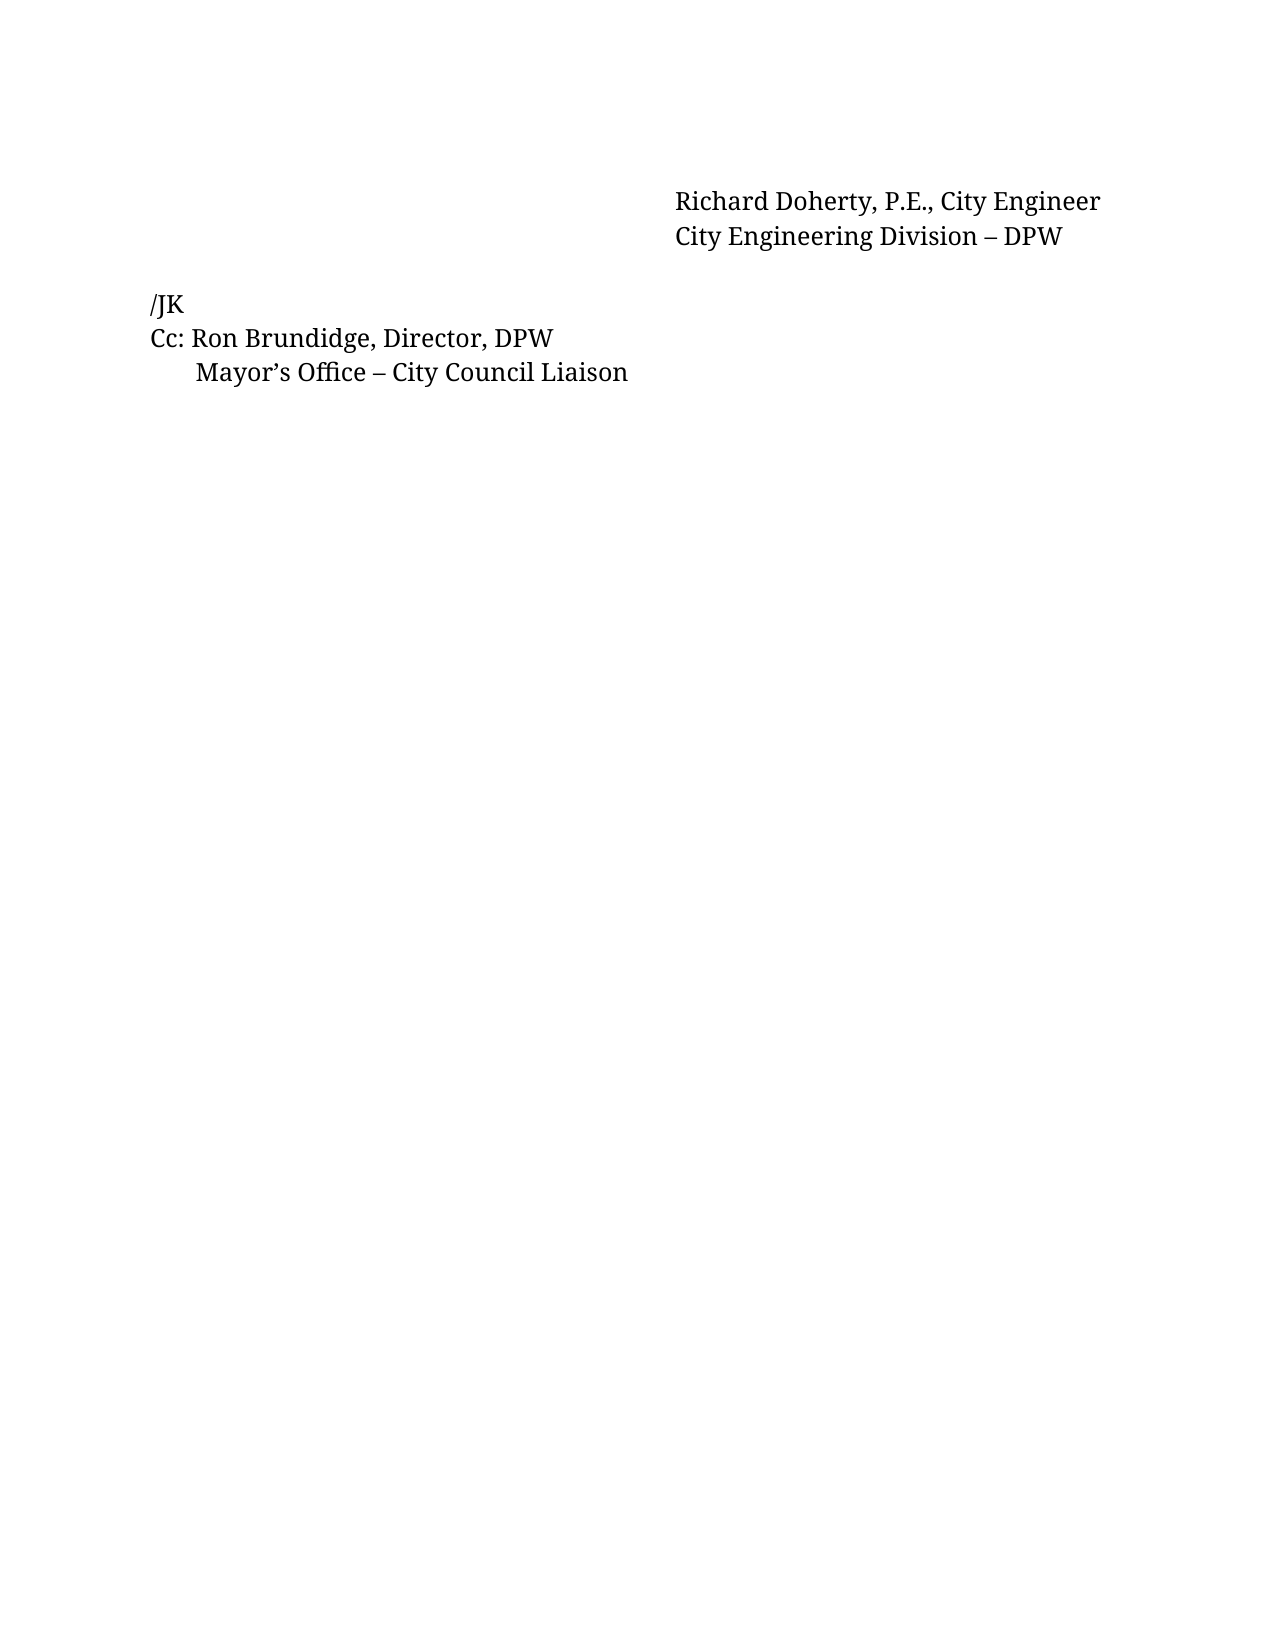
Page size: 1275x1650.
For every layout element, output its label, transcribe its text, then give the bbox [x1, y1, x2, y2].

text Richard Doherty, P.E., City Engineer [600, 184, 1125, 218]
text Cc: Ron Brundidge, Director, DPW [150, 320, 1125, 354]
text Mayor’s Office – City Council Liaison [150, 354, 1125, 388]
text City Engineering Division – DPW [600, 218, 1125, 252]
text /JK [150, 286, 1125, 320]
